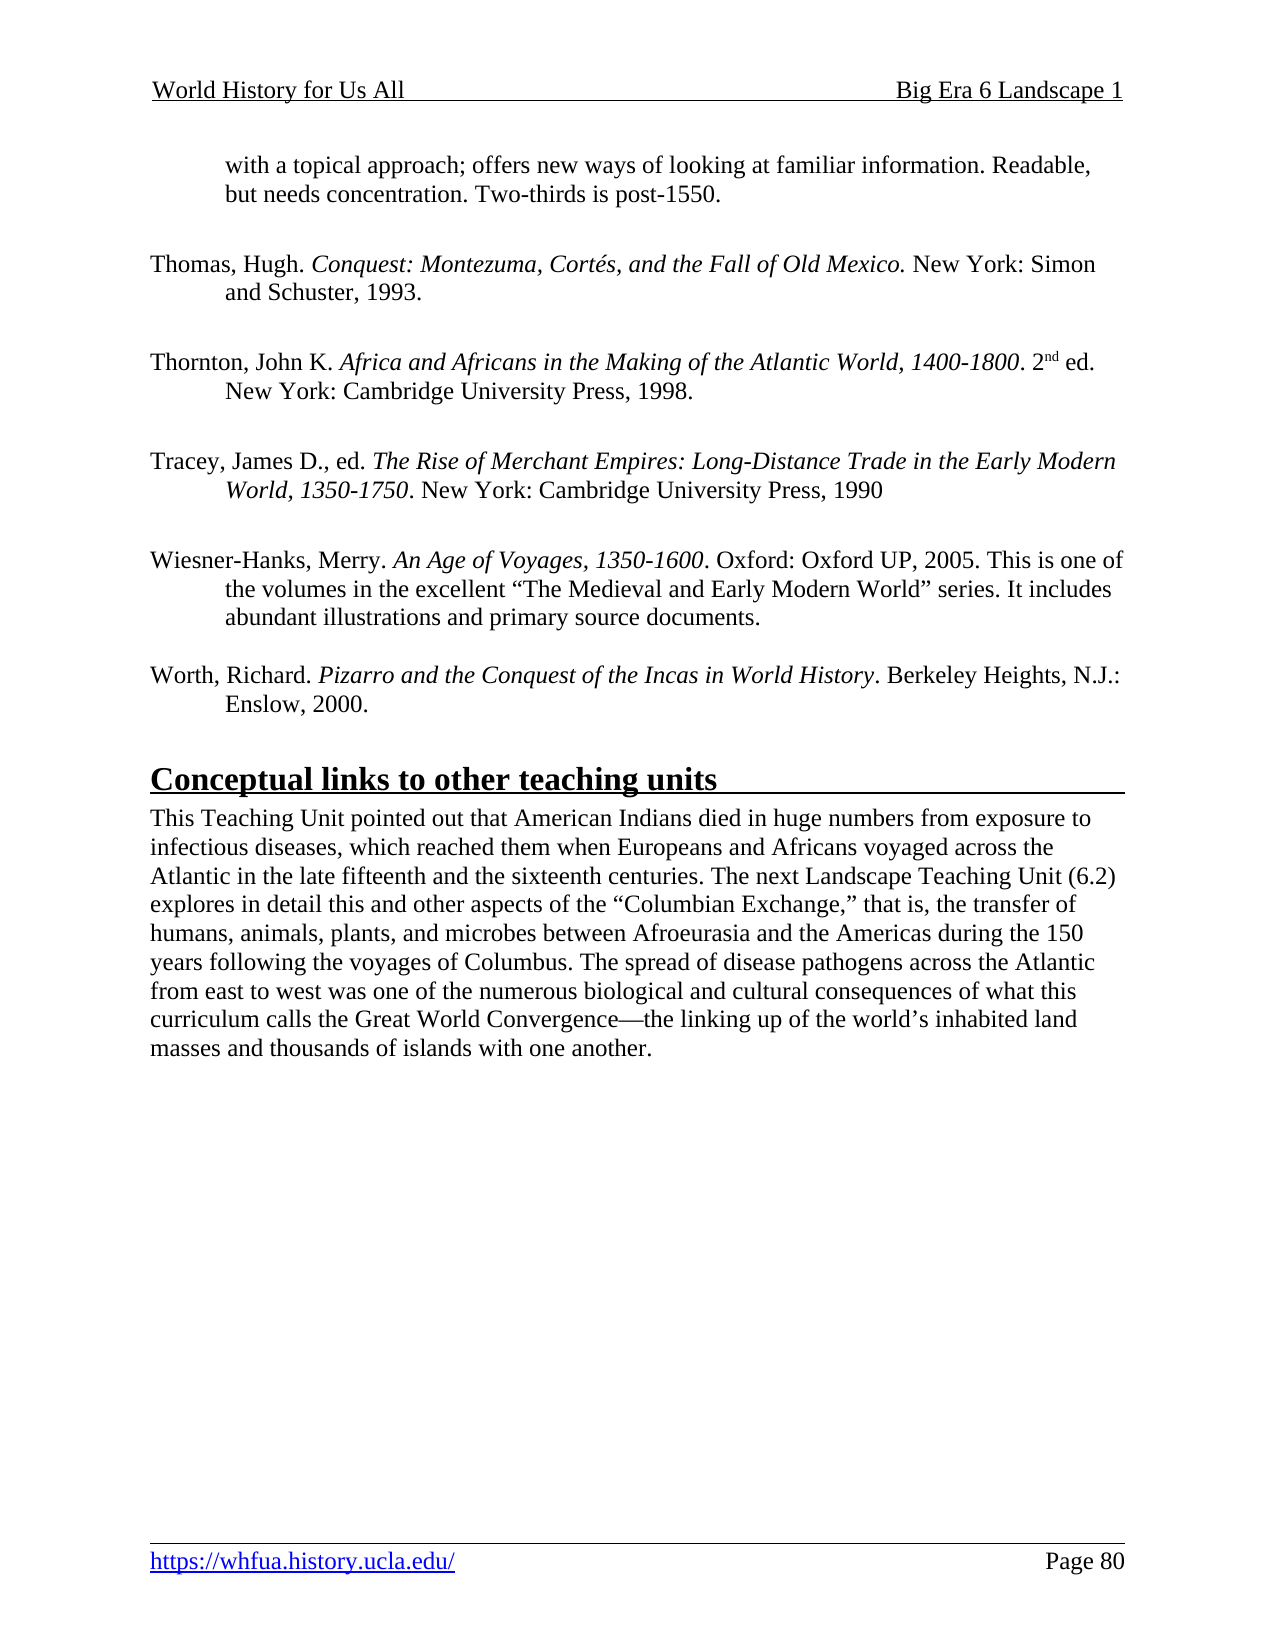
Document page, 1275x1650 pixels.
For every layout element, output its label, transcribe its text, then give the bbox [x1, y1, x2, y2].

text Thornton, John K. Africa and Africans in the Making of the Atlantic World, 1400-1800. 2nd ed. New York: Cambridge University Press, 1998. [150, 347, 1125, 405]
text This Teaching Unit pointed out that American Indians died in huge numbers from exposure to infectious diseases, which reached them when Europeans and Africans voyaged across the Atlantic in the late fifteenth and the sixteenth centuries. The next Landscape Teaching Unit (6.2) explores in detail this and other aspects of the “Columbian Exchange,” that is, the transfer of humans, animals, plants, and microbes between Afroeurasia and the Americas during the 150 years following the voyages of Columbus. The spread of disease pathogens across the Atlantic from east to west was one of the numerous biological and cultural consequences of what this curriculum calls the Great World Convergence—the linking up of the world’s inhabited land masses and thousands of islands with one another. [150, 803, 1125, 1062]
text Thomas, Hugh. Conquest: Montezuma, Cortés, and the Fall of Old Mexico. New York: Simon and Schuster, 1993. [150, 249, 1125, 306]
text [150, 150, 1125, 207]
text Conceptual links to other teaching units [150, 759, 1125, 792]
text Wiesner-Hanks, Merry. An Age of Voyages, 1350-1600. Oxford: Oxford UP, 2005. This is one of the volumes in the excellent “The Medieval and Early Modern World” series. It includes abundant illustrations and primary source documents. [150, 545, 1125, 631]
text Worth, Richard. Pizarro and the Conquest of the Incas in World History. Berkeley Heights, N.J.: Enslow, 2000. [150, 660, 1125, 717]
text Tracey, James D., ed. The Rise of Merchant Empires: Long-Distance Trade in the Early Modern World, 1350-1750. New York: Cambridge University Press, 1990 [150, 446, 1125, 504]
